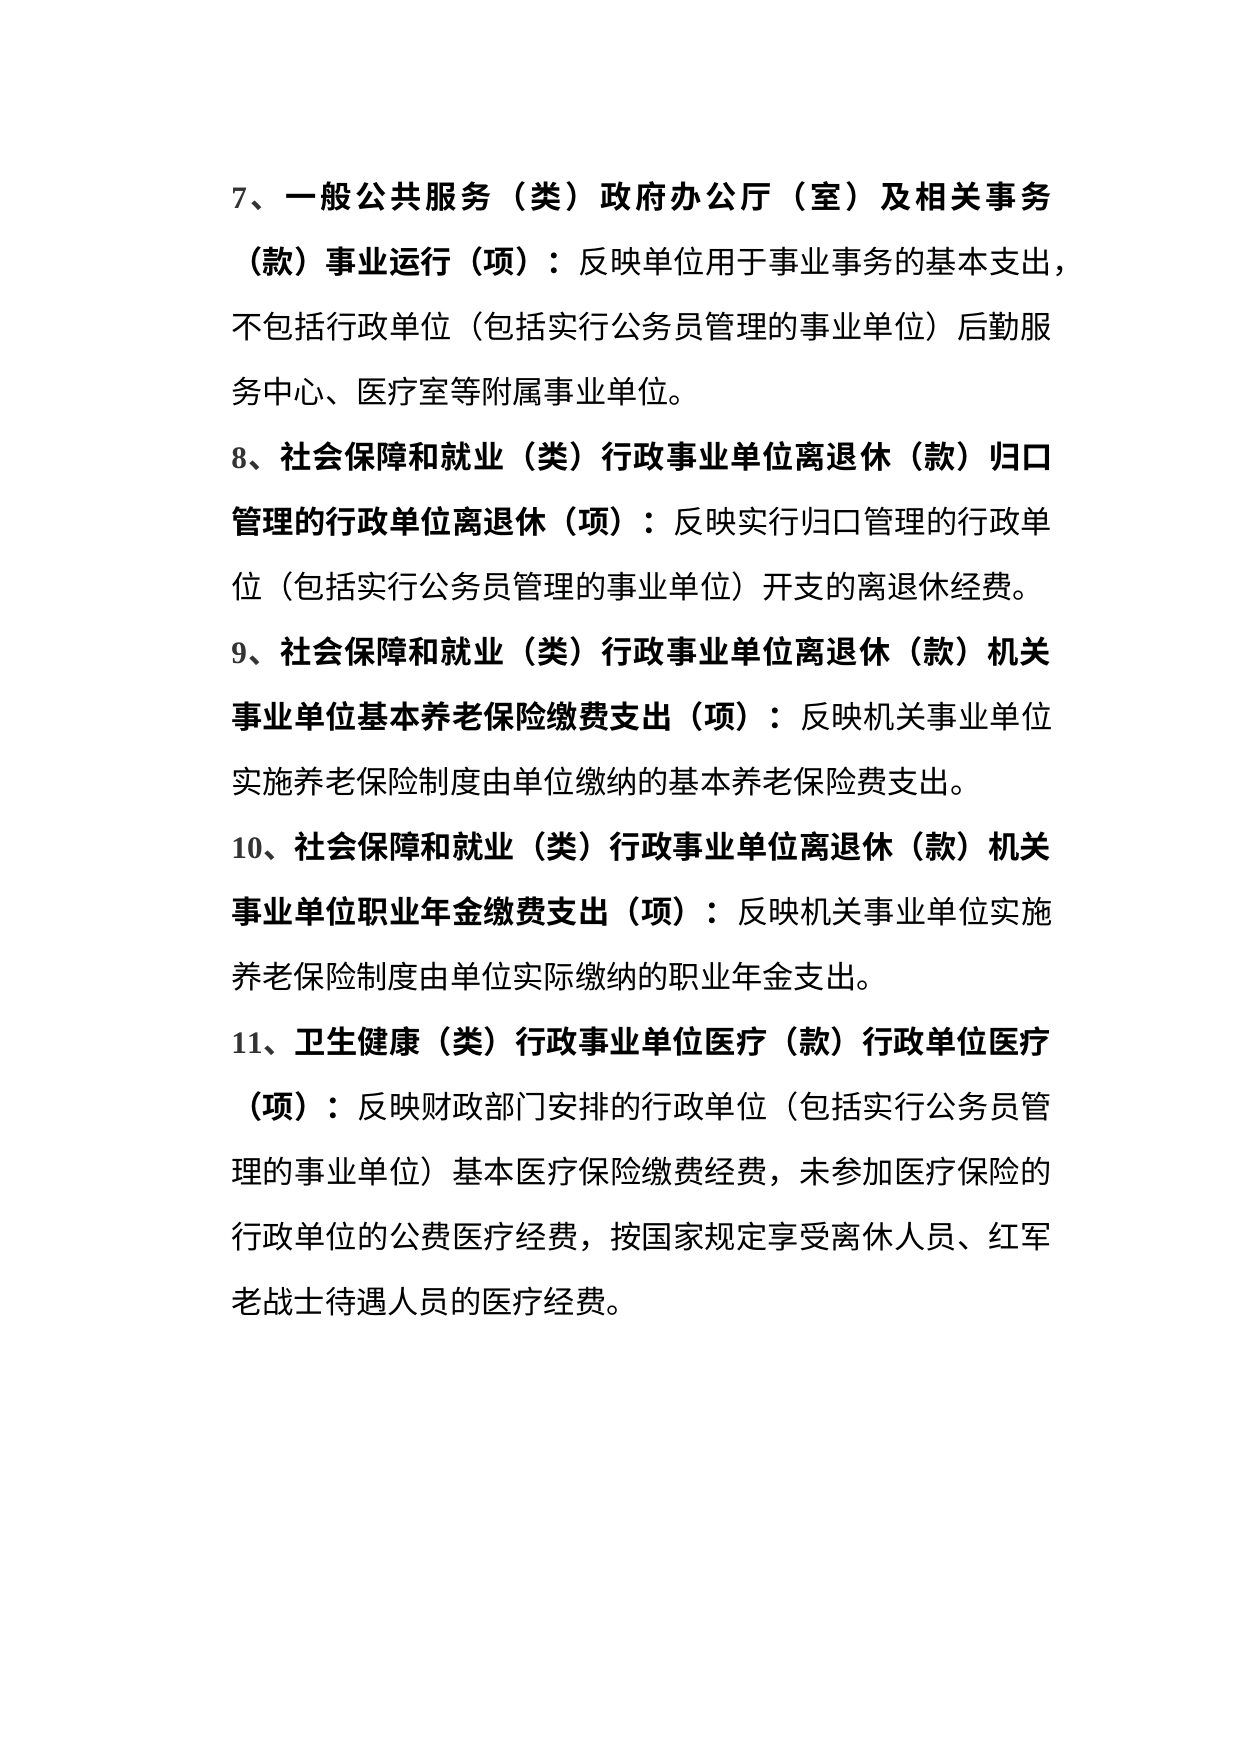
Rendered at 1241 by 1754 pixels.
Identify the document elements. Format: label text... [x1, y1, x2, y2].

text 7、一般公共服务（类）政府办公厅（室）及相关事务（款）事业运行（项）：反映单位用于事业事务的基本支出，不包括行政单位（包括实行公务员管理的事业单位）后勤服务中心、医疗室等附属事业单位。 [231, 162, 1053, 422]
text 9、社会保障和就业（类）行政事业单位离退休（款）机关事业单位基本养老保险缴费支出（项）：反映机关事业单位实施养老保险制度由单位缴纳的基本养老保险费支出。 [231, 617, 1053, 812]
text 8、社会保障和就业（类）行政事业单位离退休（款）归口管理的行政单位离退休（项）：反映实行归口管理的行政单位（包括实行公务员管理的事业单位）开支的离退休经费。 [231, 422, 1053, 617]
text 11、卫生健康（类）行政事业单位医疗（款）行政单位医疗（项）：反映财政部门安排的行政单位（包括实行公务员管理的事业单位）基本医疗保险缴费经费，未参加医疗保险的行政单位的公费医疗经费，按国家规定享受离休人员、红军老战士待遇人员的医疗经费。 [231, 1007, 1053, 1332]
text 10、社会保障和就业（类）行政事业单位离退休（款）机关事业单位职业年金缴费支出（项）：反映机关事业单位实施养老保险制度由单位实际缴纳的职业年金支出。 [231, 812, 1053, 1007]
